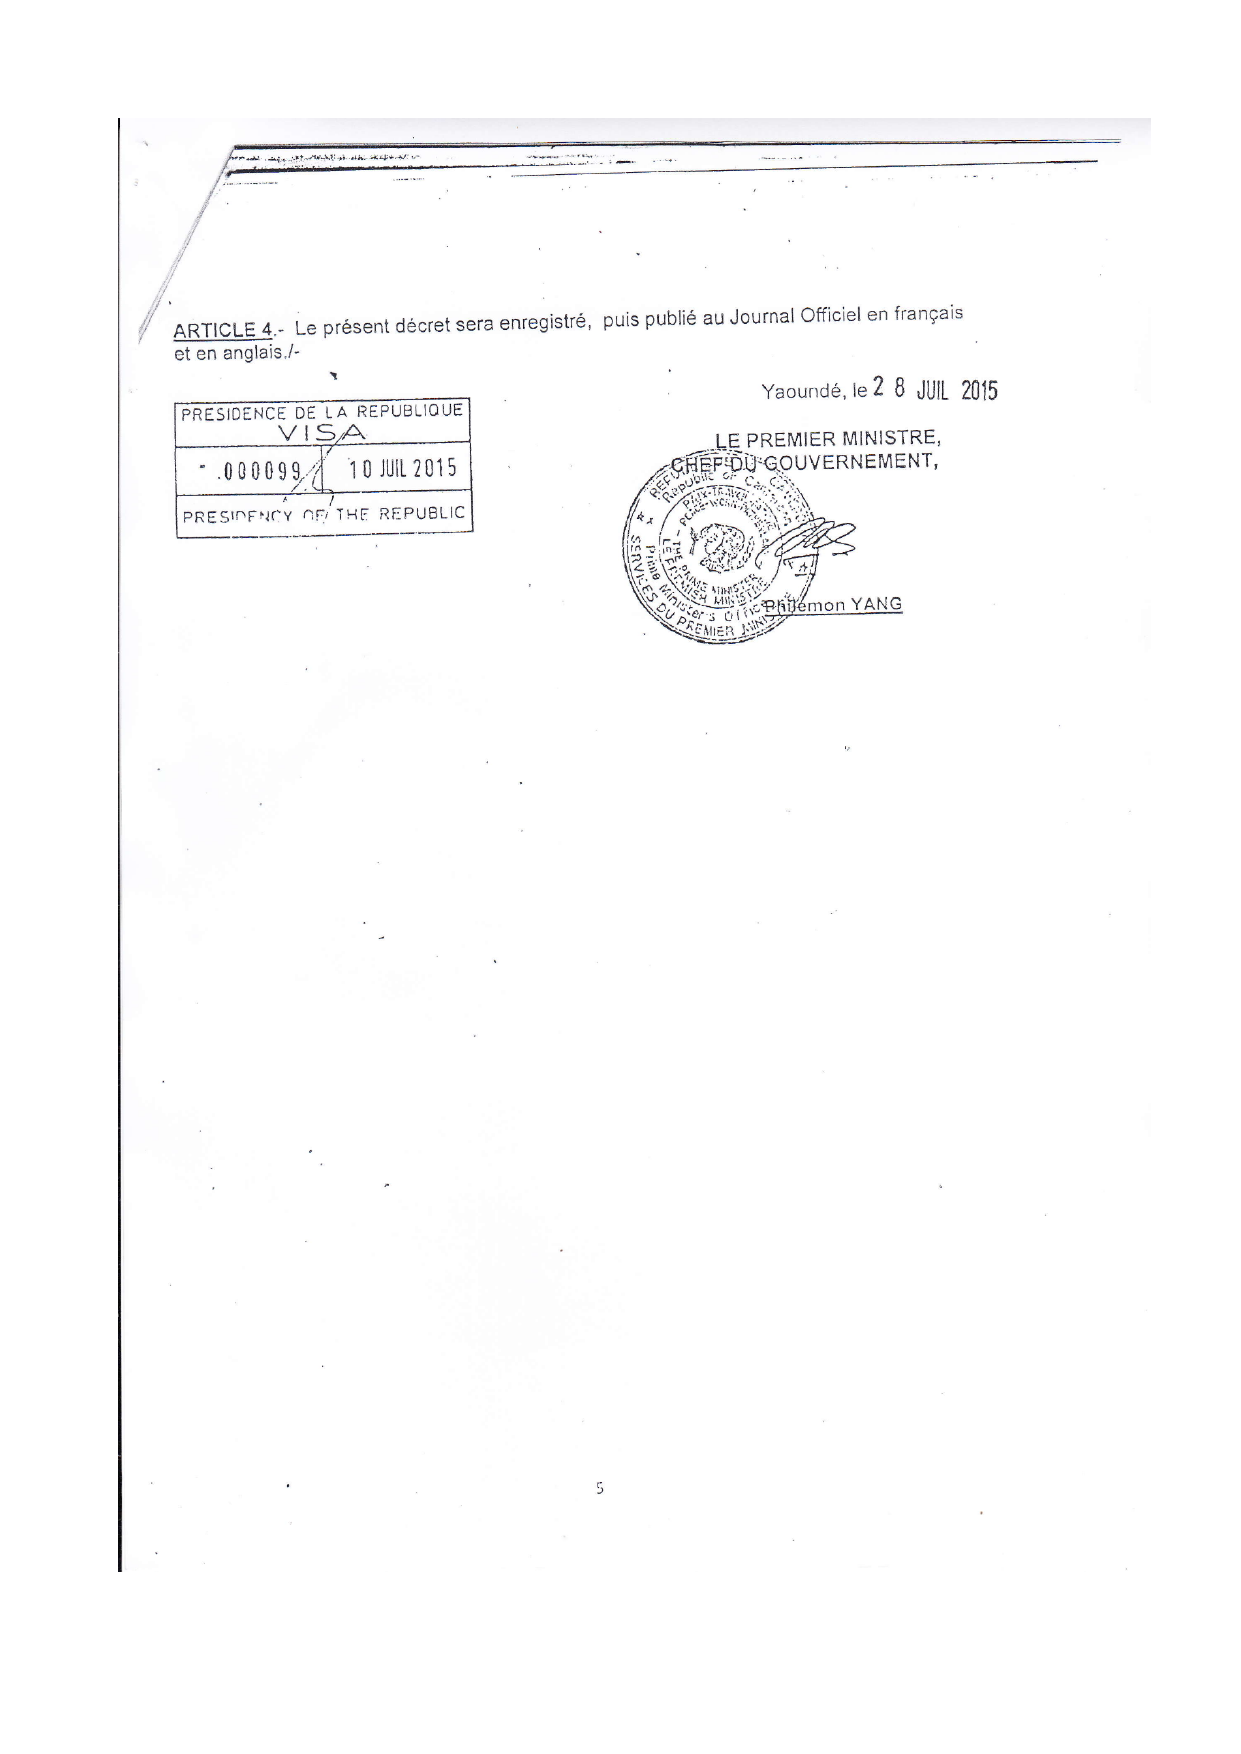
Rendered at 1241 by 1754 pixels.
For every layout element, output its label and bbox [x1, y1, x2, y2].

picture [118, 118, 1151, 1572]
